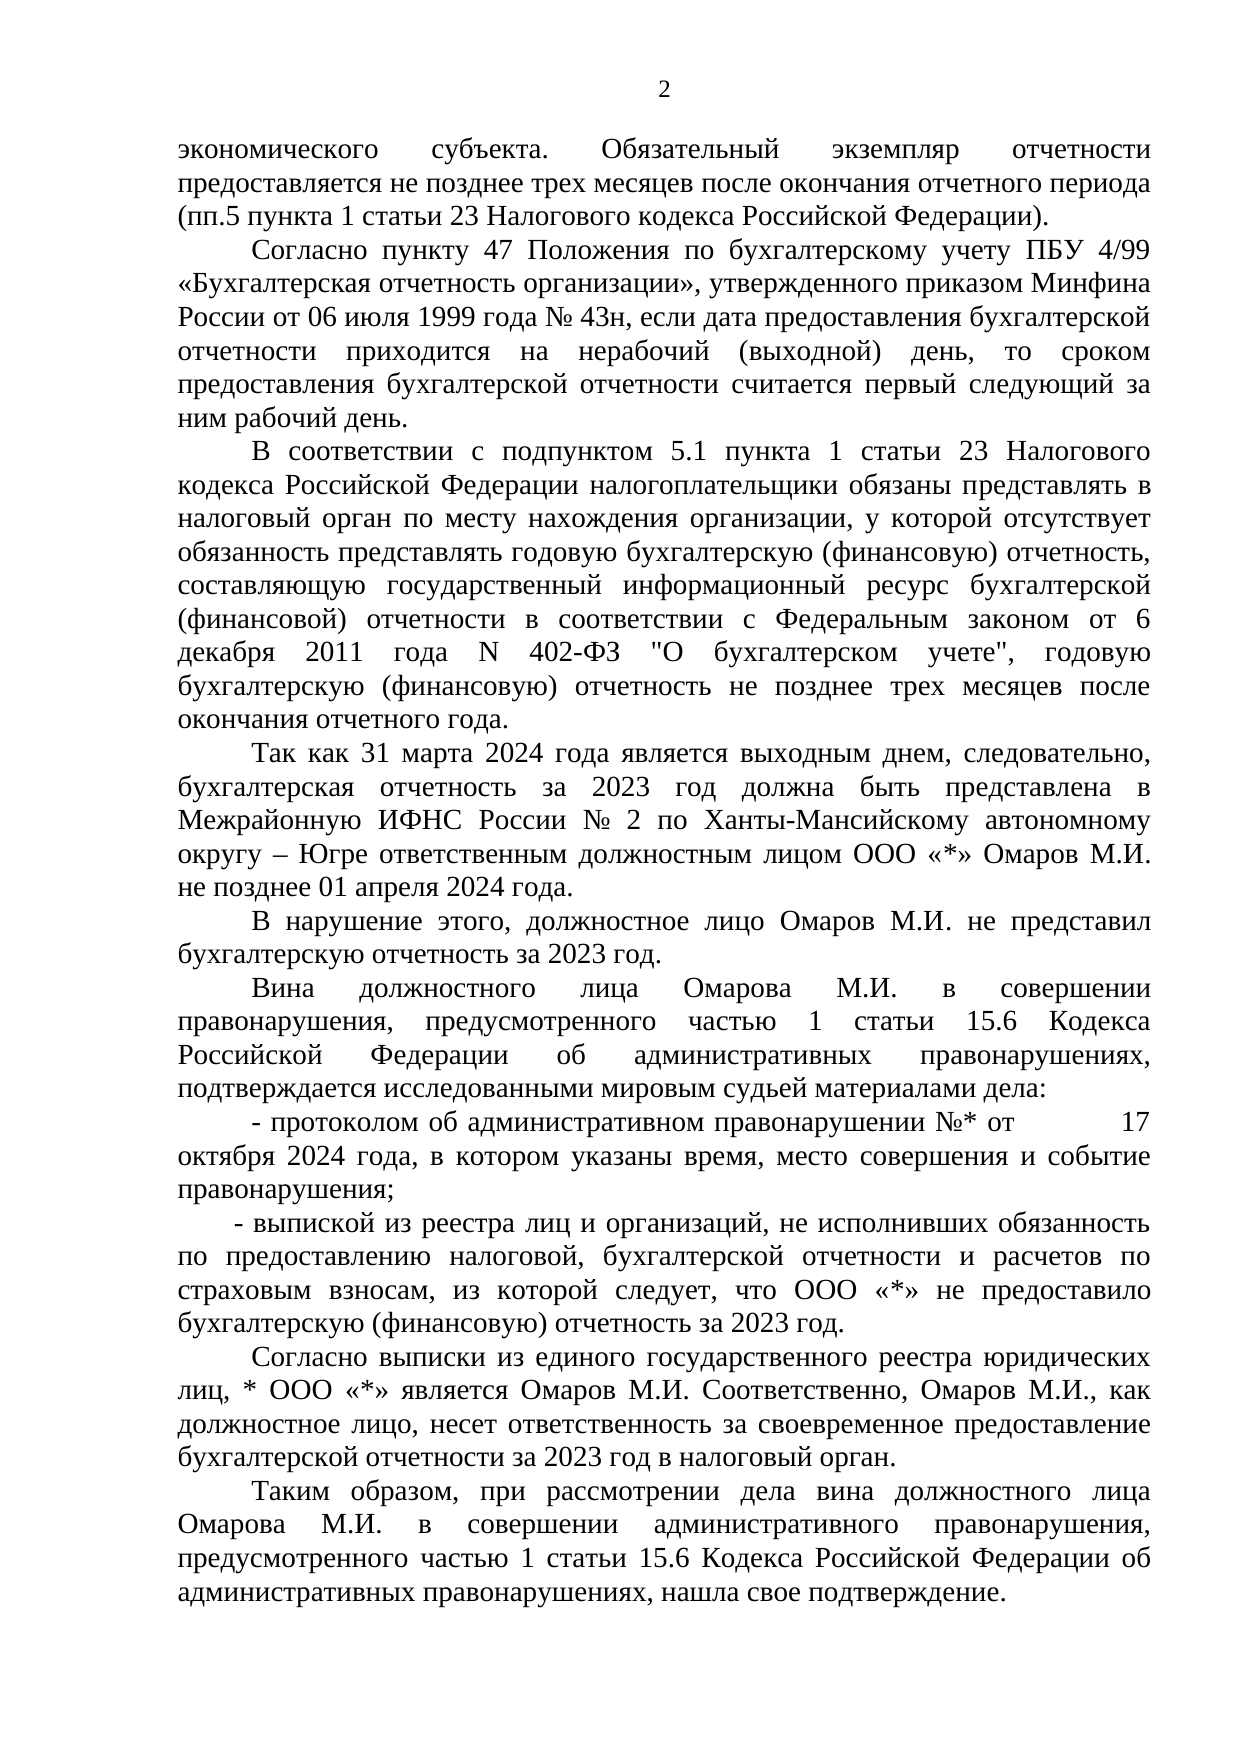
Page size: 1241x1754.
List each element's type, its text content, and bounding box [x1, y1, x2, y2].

text Согласно выписки из единого государственного реестра юридических лиц, * ООО «*» является Омаров М.И. Соответственно, Омаров М.И., как должностное лицо, несет ответственность за своевременное предоставление бухгалтерской отчетности за 2023 год в налоговый орган. [177, 1339, 1152, 1473]
text - выпиской из реестра лиц и организаций, не исполнивших обязанность по предоставлению налоговой, бухгалтерской отчетности и расчетов по страховым взносам, из которой следует, что ООО «*» не предоставило бухгалтерскую (финансовую) отчетность за 2023 год. [177, 1205, 1152, 1339]
text В соответствии с подпунктом 5.1 пункта 1 статьи 23 Налогового кодекса Российской Федерации налогоплательщики обязаны представлять в налоговый орган по месту нахождения организации, у которой отсутствует обязанность представлять годовую бухгалтерскую (финансовую) отчетность, составляющую государственный информационный ресурс бухгалтерской (финансовой) отчетности в соответствии с Федеральным законом от 6 декабря 2011 года N 402-ФЗ "О бухгалтерском учете", годовую бухгалтерскую (финансовую) отчетность не позднее трех месяцев после окончания отчетного года. [177, 433, 1152, 735]
text Вина должностного лица Омарова М.И. в совершении правонарушения, предусмотренного частью 1 статьи 15.6 Кодекса Российской Федерации об административных правонарушениях, подтверждается исследованными мировым судьей материалами дела: [177, 970, 1152, 1104]
text Так как 31 марта 2024 года является выходным днем, следовательно, бухгалтерская отчетность за 2023 год должна быть представлена в Межрайонную ИФНС России № 2 по Ханты-Мансийскому автономному округу – Югре ответственным должностным лицом ООО «*» Омаров М.И. не позднее 01 апреля 2024 года. [177, 735, 1152, 903]
text Согласно пункту 47 Положения по бухгалтерскому учету ПБУ 4/99 «Бухгалтерская отчетность организации», утвержденного приказом Минфина России от 06 июля 1999 года № 43н, если дата предоставления бухгалтерской отчетности приходится на нерабочий (выходной) день, то сроком предоставления бухгалтерской отчетности считается первый следующий за ним рабочий день. [177, 232, 1152, 433]
text - протоколом об административном правонарушении №* от 17 октября 2024 года, в котором указаны время, место совершения и событие правонарушения; [177, 1104, 1152, 1205]
text В нарушение этого, должностное лицо Омаров М.И. не представил бухгалтерскую отчетность за 2023 год. [177, 903, 1152, 970]
text Таким образом, при рассмотрении дела вина должностного лица Омарова М.И. в совершении административного правонарушения, предусмотренного частью 1 статьи 15.6 Кодекса Российской Федерации об административных правонарушениях, нашла свое подтверждение. [177, 1473, 1152, 1607]
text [177, 131, 1152, 232]
